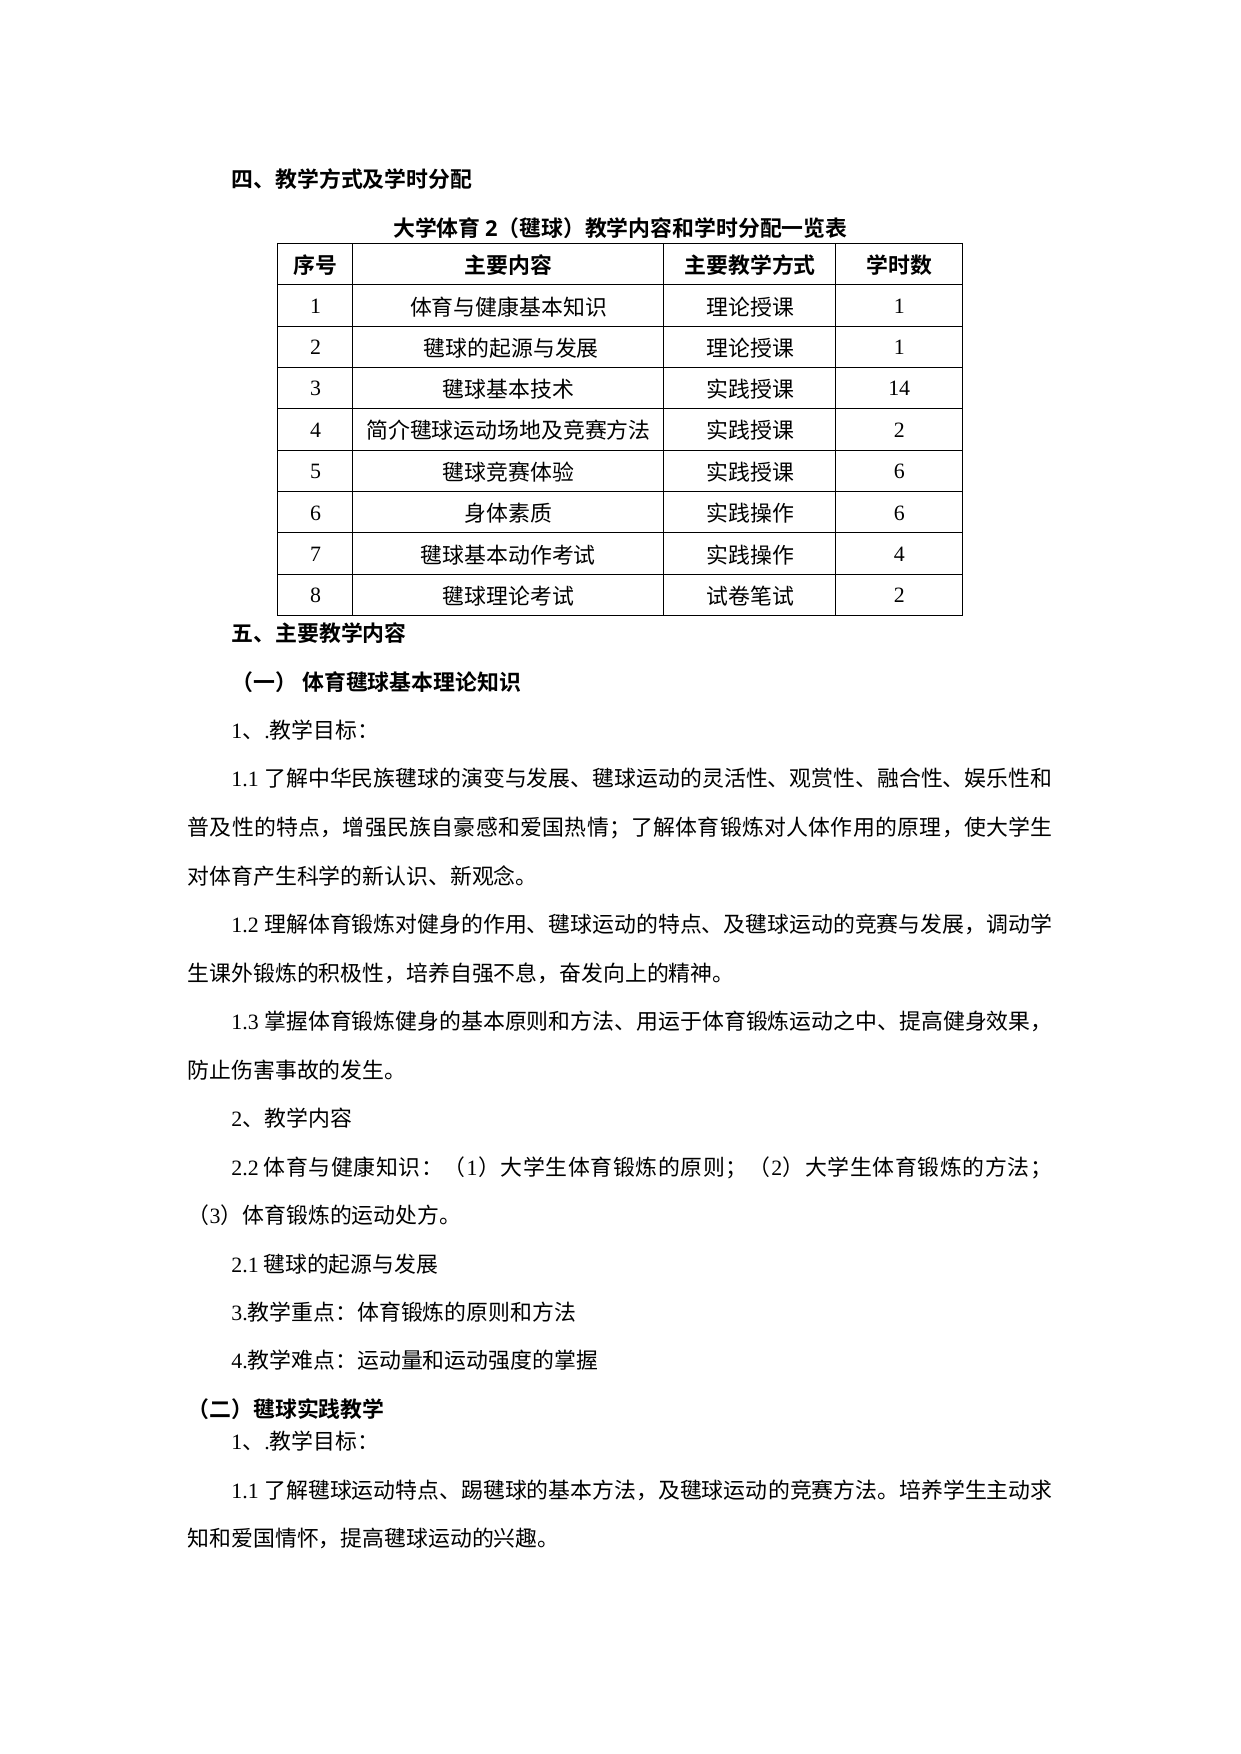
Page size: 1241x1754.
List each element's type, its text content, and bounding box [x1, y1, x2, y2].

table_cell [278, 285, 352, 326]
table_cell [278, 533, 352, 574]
text 1.3 掌握体育锻炼健身的基本原则和方法、用运于体育锻炼运动之中、提高健身效果，防止伤害事故的发生。 [187, 1004, 1053, 1085]
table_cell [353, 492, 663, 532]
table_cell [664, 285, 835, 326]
text 1.2 理解体育锻炼对健身的作用、毽球运动的特点、及毽球运动的竞赛与发展，调动学生课外锻炼的积极性，培养自强不息，奋发向上的精神。 [187, 907, 1053, 988]
text （二）毽球实践教学 [187, 1391, 1053, 1424]
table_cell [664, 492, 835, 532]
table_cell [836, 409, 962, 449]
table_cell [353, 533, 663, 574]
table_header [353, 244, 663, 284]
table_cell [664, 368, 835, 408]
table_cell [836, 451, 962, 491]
text 2.2体育与健康知识：（1）大学生体育锻炼的原则；（2）大学生体育锻炼的方法；（3）体育锻炼的运动处方。 [187, 1149, 1053, 1231]
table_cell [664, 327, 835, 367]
text 1、.教学目标： [187, 1424, 1053, 1456]
text 四、教学方式及学时分配 [187, 162, 1053, 194]
text 3.教学重点：体育锻炼的原则和方法 [187, 1295, 1053, 1327]
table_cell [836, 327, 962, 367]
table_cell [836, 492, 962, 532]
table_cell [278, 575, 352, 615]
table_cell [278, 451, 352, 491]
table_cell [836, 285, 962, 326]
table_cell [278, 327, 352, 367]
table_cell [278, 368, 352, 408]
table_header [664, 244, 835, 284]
text 五、主要教学内容 [187, 616, 1053, 648]
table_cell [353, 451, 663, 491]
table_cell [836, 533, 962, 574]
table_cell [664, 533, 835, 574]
text 4.教学难点：运动量和运动强度的掌握 [187, 1343, 1053, 1376]
text 大学体育2（毽球）教学内容和学时分配一览表 [187, 210, 1053, 243]
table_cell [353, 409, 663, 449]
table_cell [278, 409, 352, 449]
text 1.1 了解毽球运动特点、踢毽球的基本方法，及毽球运动的竞赛方法。培养学生主动求知和爱国情怀，提高毽球运动的兴趣。 [187, 1472, 1053, 1553]
text 2、教学内容 [187, 1101, 1053, 1133]
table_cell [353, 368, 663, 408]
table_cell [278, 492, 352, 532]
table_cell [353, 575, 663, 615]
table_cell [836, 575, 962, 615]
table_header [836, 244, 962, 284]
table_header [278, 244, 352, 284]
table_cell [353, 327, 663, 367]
text 2.1毽球的起源与发展 [187, 1246, 1053, 1279]
text 1.1 了解中华民族毽球的演变与发展、毽球运动的灵活性、观赏性、融合性、娱乐性和普及性的特点，增强民族自豪感和爱国热情；了解体育锻炼对人体作用的原理，使大学生对体育产生科学的新认识、新观念。 [187, 761, 1053, 891]
text （一） 体育毽球基本理论知识 [187, 664, 1053, 697]
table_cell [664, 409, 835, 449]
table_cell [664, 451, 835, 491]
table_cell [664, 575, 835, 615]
text 1、.教学目标： [187, 713, 1053, 745]
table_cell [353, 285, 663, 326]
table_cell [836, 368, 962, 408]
